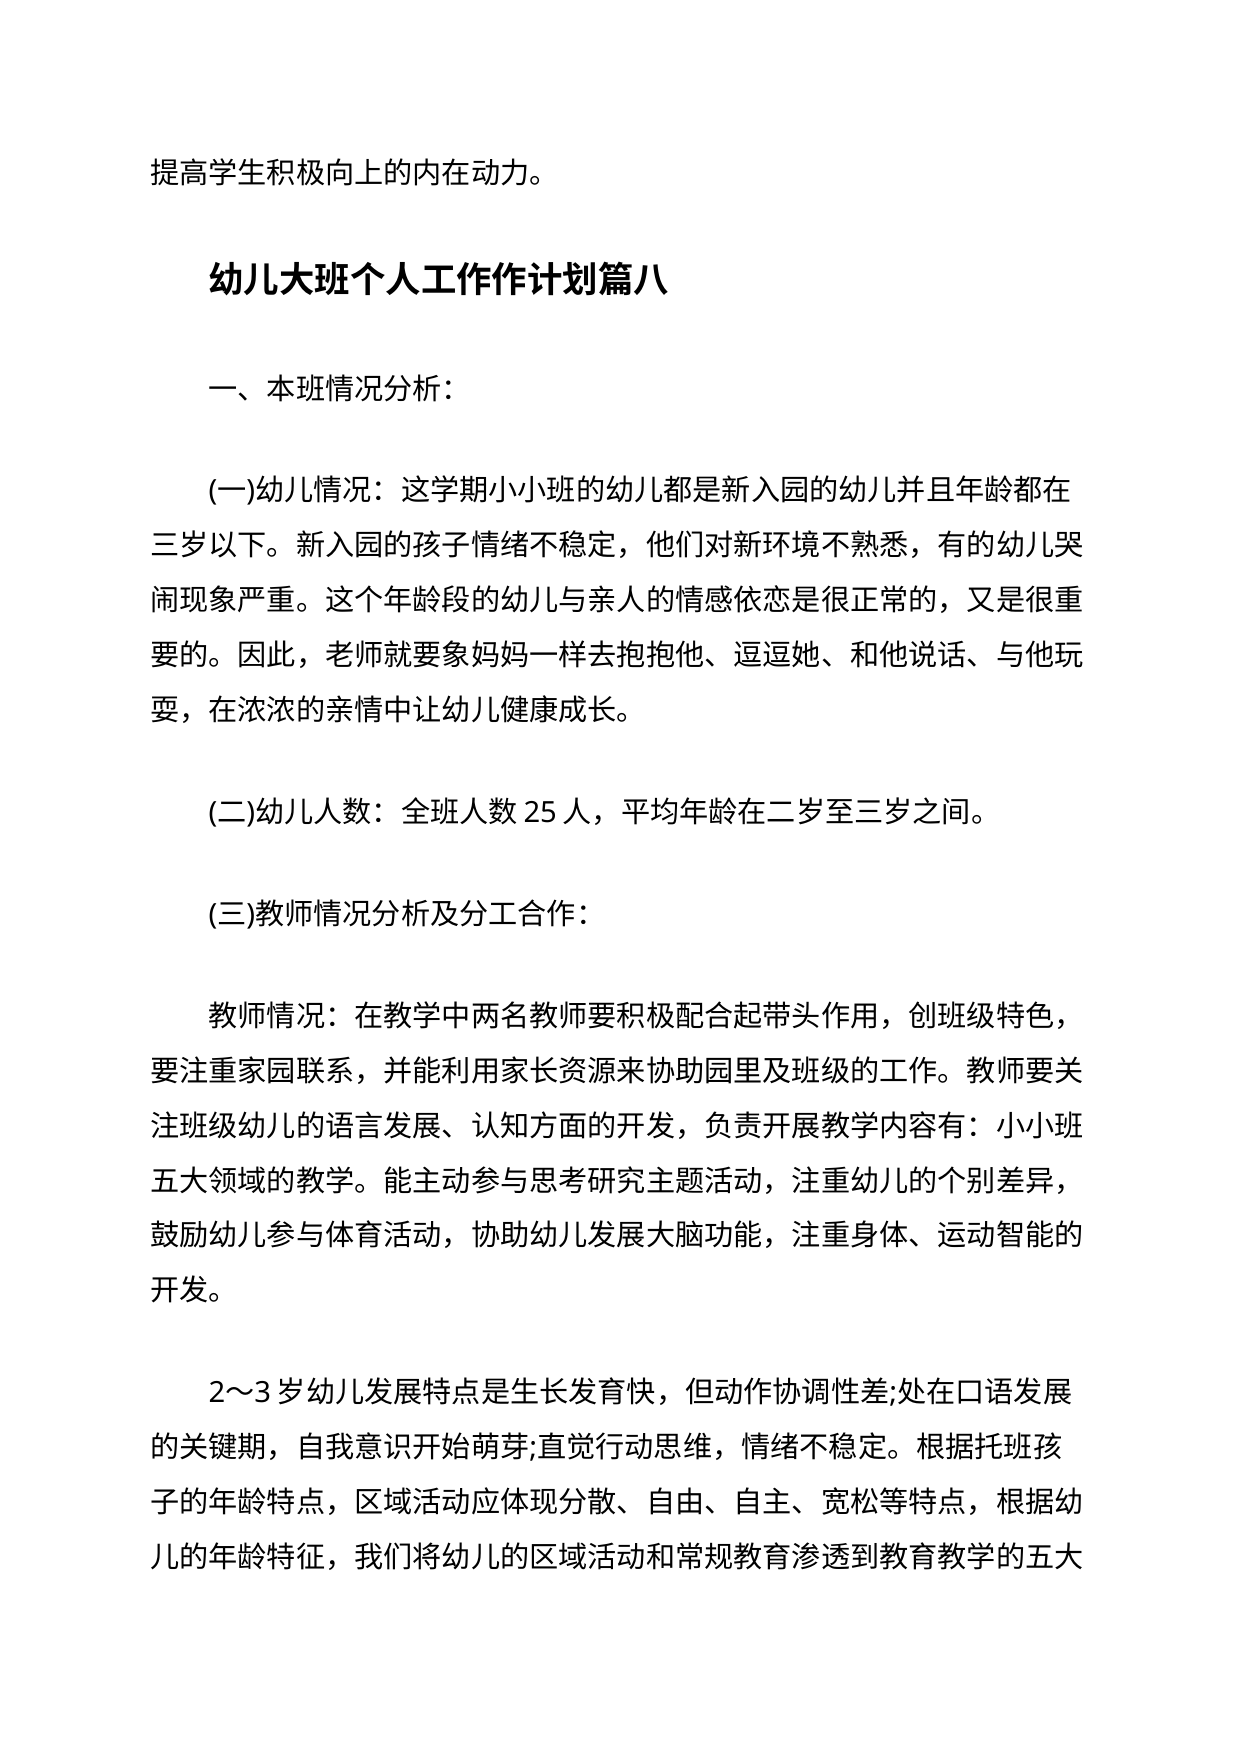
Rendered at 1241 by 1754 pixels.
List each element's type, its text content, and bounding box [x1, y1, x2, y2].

text 教师情况：在教学中两名教师要积极配合起带头作用，创班级特色，要注重家园联系，并能利用家长资源来协助园里及班级的工作。教师要关注班级幼儿的语言发展、认知方面的开发，负责开展教学内容有：小小班五大领域的教学。能主动参与思考研究主题活动，注重幼儿的个别差异，鼓励幼儿参与体育活动，协助幼儿发展大脑功能，注重身体、运动智能的开发。 [150, 992, 1090, 1309]
text 幼儿大班个人工作作计划篇八 [150, 252, 1090, 303]
text (三)教师情况分析及分工合作： [150, 890, 1090, 933]
text (一)幼儿情况：这学期小小班的幼儿都是新入园的幼儿并且年龄都在三岁以下。新入园的孩子情绪不稳定，他们对新环境不熟悉，有的幼儿哭闹现象严重。这个年龄段的幼儿与亲人的情感依恋是很正常的，又是很重要的。因此，老师就要象妈妈一样去抱抱他、逗逗她、和他说话、与他玩耍，在浓浓的亲情中让幼儿健康成长。 [150, 467, 1090, 729]
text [150, 1369, 1090, 1576]
text 一、本班情况分析： [150, 365, 1090, 407]
text (二)幼儿人数：全班人数25人，平均年龄在二岁至三岁之间。 [150, 788, 1090, 831]
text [150, 150, 1090, 192]
